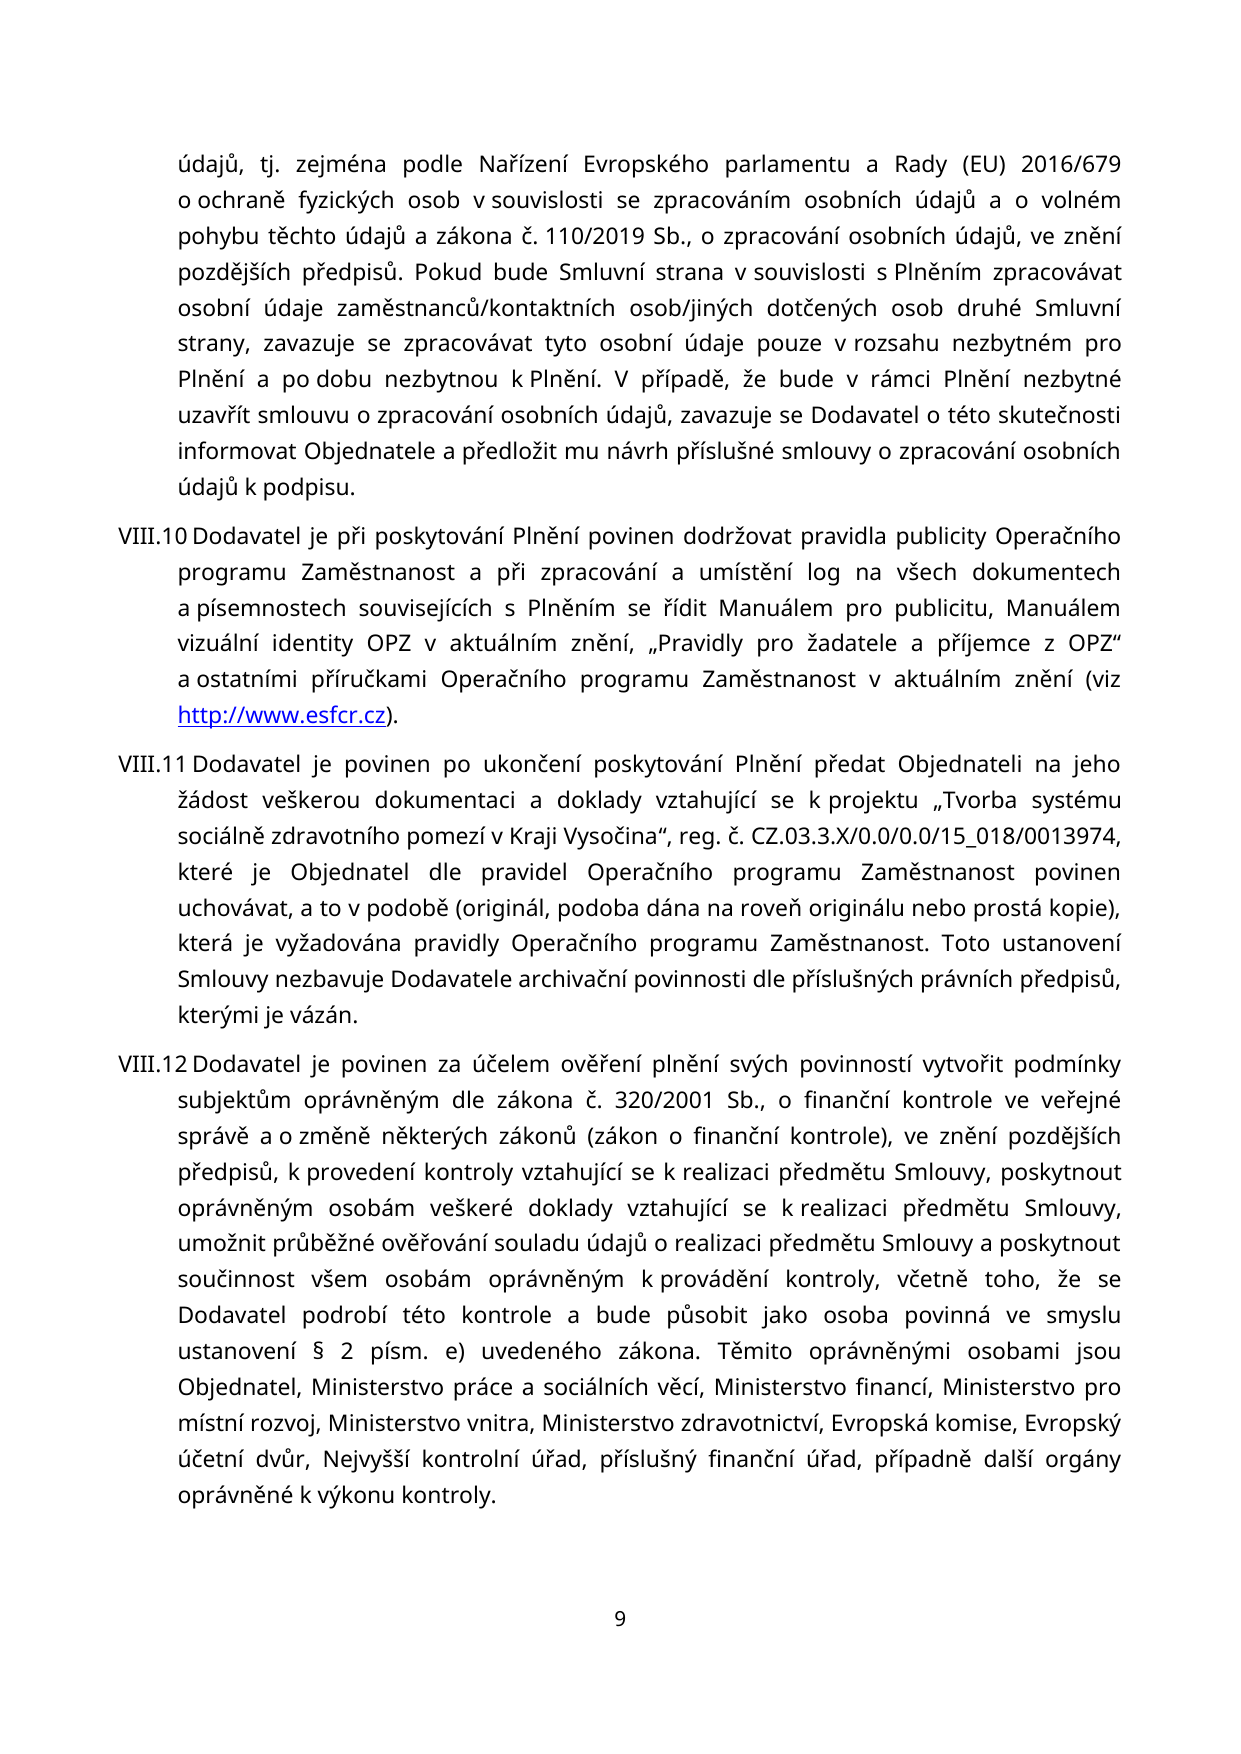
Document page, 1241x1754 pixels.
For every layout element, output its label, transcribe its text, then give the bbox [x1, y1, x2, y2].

list Dodavatel je povinen po ukončení poskytování Plnění předat Objednateli na jeho žádost veškerou dokumentaci a doklady vztahující se k projektu „Tvorba systému sociálně zdravotního pomezí v Kraji Vysočina“, reg. č. CZ.03.3.X/0.0/0.0/15_018/0013974, které je Objednatel dle pravidel Operačního programu Zaměstnanost povinen uchovávat, a to v podobě (originál, podoba dána na roveň originálu nebo prostá kopie), která je vyžadována pravidly Operačního programu Zaměstnanost. Toto ustanovení Smlouvy nezbavuje Dodavatele archivační povinnosti dle příslušných právních předpisů, kterými je vázán. [118, 748, 1122, 1031]
list Dodavatel je při poskytování Plnění povinen dodržovat pravidla publicity Operačního programu Zaměstnanost a při zpracování a umístění log na všech dokumentech a písemnostech souvisejících s Plněním se řídit Manuálem pro publicitu, Manuálem vizuální identity OPZ v aktuálním znění, „Pravidly pro žadatele a příjemce z OPZ“ a ostatními příručkami Operačního programu Zaměstnanost v aktuálním znění (viz http://www.esfcr.cz). [118, 519, 1122, 731]
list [118, 148, 1122, 502]
list Dodavatel je povinen za účelem ověření plnění svých povinností vytvořit podmínky subjektům oprávněným dle zákona č. 320/2001 Sb., o finanční kontrole ve veřejné správě a o změně některých zákonů (zákon o finanční kontrole), ve znění pozdějších předpisů, k provedení kontroly vztahující se k realizaci předmětu Smlouvy, poskytnout oprávněným osobám veškeré doklady vztahující se k realizaci předmětu Smlouvy, umožnit průběžné ověřování souladu údajů o realizaci předmětu Smlouvy a poskytnout součinnost všem osobám oprávněným k provádění kontroly, včetně toho, že se Dodavatel podrobí této kontrole a bude působit jako osoba povinná ve smyslu ustanovení § 2 písm. e) uvedeného zákona. Těmito oprávněnými osobami jsou Objednatel, Ministerstvo práce a sociálních věcí, Ministerstvo financí, Ministerstvo pro místní rozvoj, Ministerstvo vnitra, Ministerstvo zdravotnictví, Evropská komise, Evropský účetní dvůr, Nejvyšší kontrolní úřad, příslušný finanční úřad, případně další orgány oprávněné k výkonu kontroly. [118, 1048, 1122, 1510]
